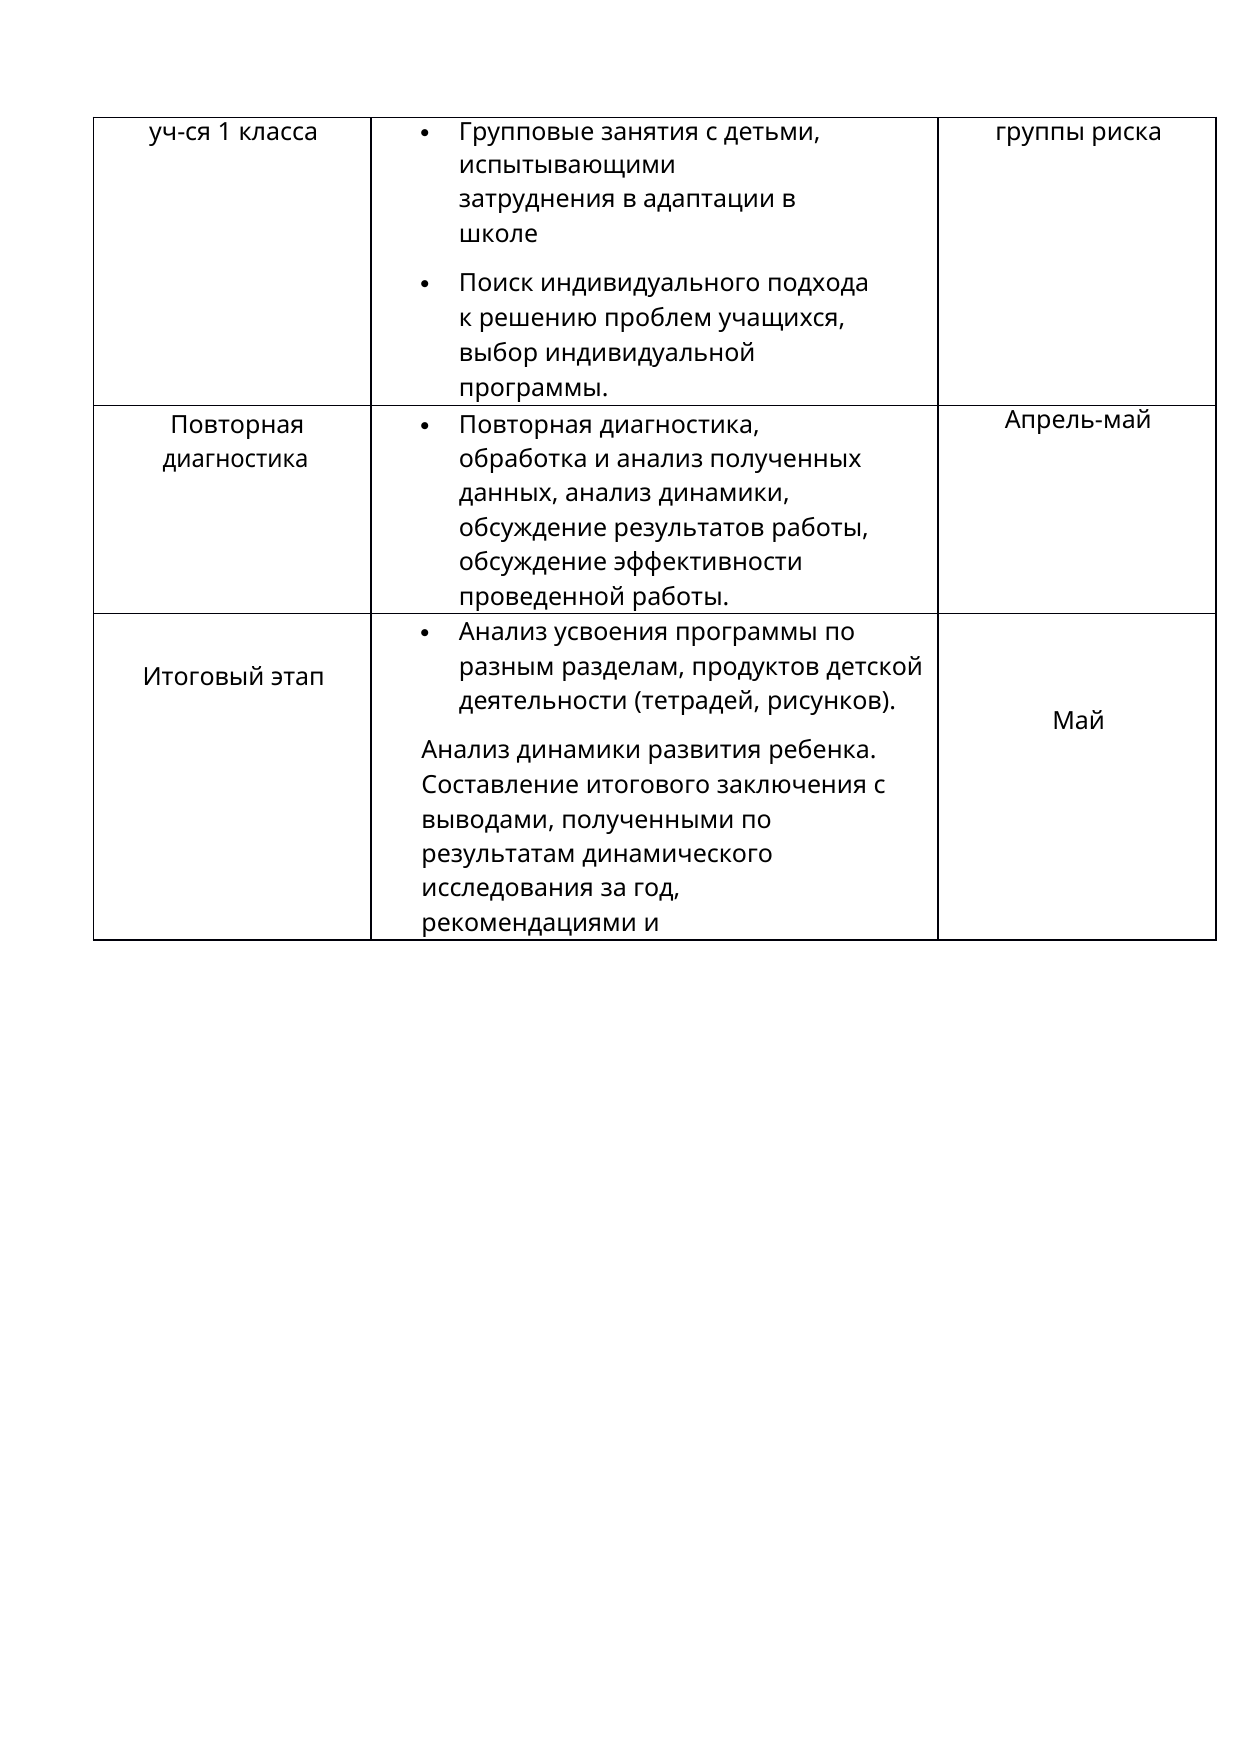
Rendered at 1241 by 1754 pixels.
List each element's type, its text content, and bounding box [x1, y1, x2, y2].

table_cell Май [939, 614, 1215, 939]
table_cell Апрель-май [939, 406, 1215, 612]
table_header Групповые занятия с детьми, испытывающими затруднения в адаптации в школе Поиск индивидуального подхода к решению проблем учащихся, выбор индивидуальной программы. [372, 118, 937, 405]
table_header уч-ся 1 класса [94, 118, 370, 405]
table_cell Повторная диагностика, обработка и анализ полученных данных, анализ динамики, обсуждение результатов работы, обсуждение эффективности проведенной работы. [372, 406, 937, 612]
table_cell Повторная диагностика [94, 406, 370, 612]
table_cell Анализ усвоения программы по разным разделам, продуктов детской деятельности (тетрадей, рисунков). Анализ динамики развития ребенка. Составление итогового заключения с выводами, полученными по результатам динамического исследования за год, рекомендациями и [372, 614, 937, 939]
table_header группы риска [939, 118, 1215, 405]
table_cell Итоговый этап [94, 614, 370, 939]
